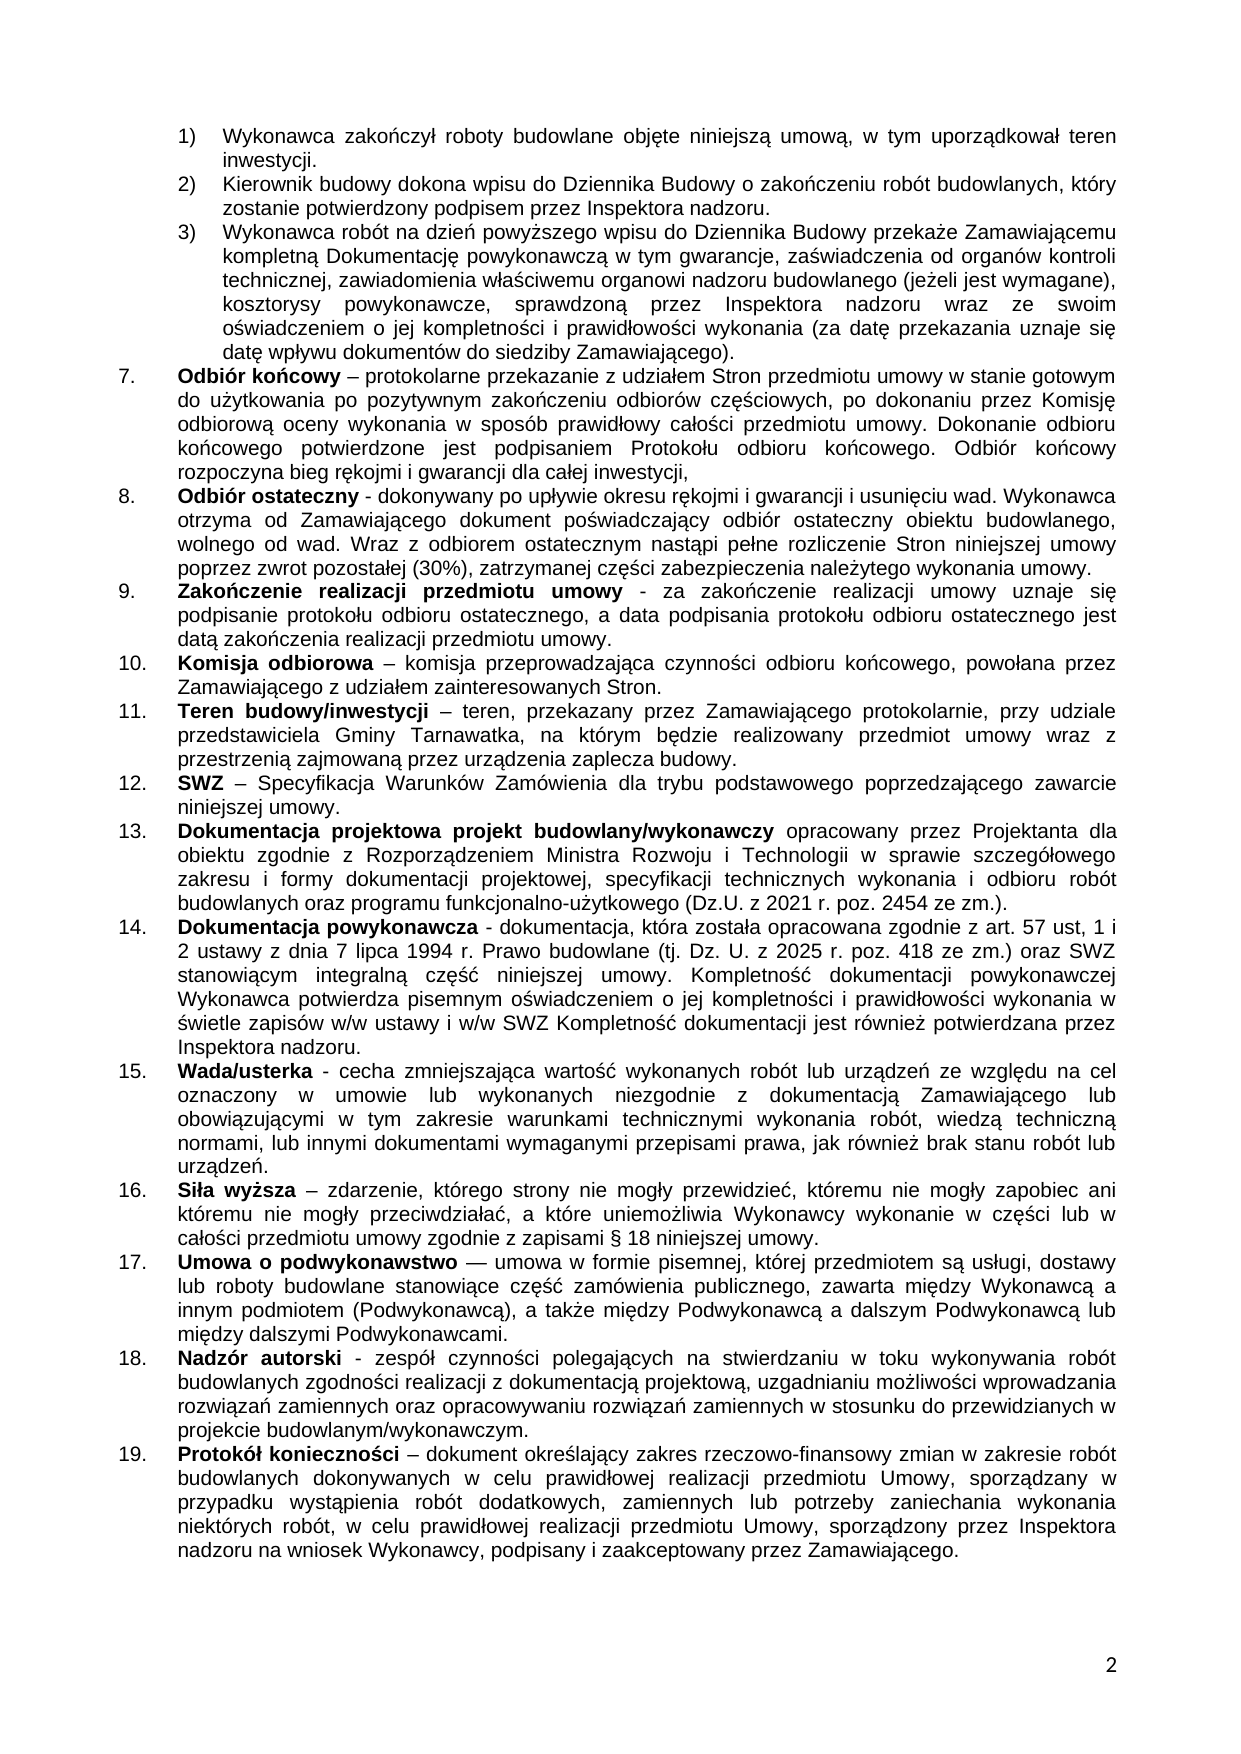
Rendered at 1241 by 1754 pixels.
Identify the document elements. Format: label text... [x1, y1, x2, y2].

list Protokół konieczności – dokument określający zakres rzeczowo-finansowy zmian w zakresie robót budowlanych dokonywanych w celu prawidłowej realizacji przedmiotu Umowy, sporządzany w przypadku wystąpienia robót dodatkowych, zamiennych lub potrzeby zaniechania wykonania niektórych robót, w celu prawidłowej realizacji przedmiotu Umowy, sporządzony przez Inspektora nadzoru na wniosek Wykonawcy, podpisany i zaakceptowany przez Zamawiającego. [118, 1442, 1117, 1562]
list Nadzór autorski - zespół czynności polegających na stwierdzaniu w toku wykonywania robót budowlanych zgodności realizacji z dokumentacją projektową, uzgadnianiu możliwości wprowadzania rozwiązań zamiennych oraz opracowywaniu rozwiązań zamiennych w stosunku do przewidzianych w projekcie budowlanym/wykonawczym. [118, 1346, 1117, 1442]
list Dokumentacja powykonawcza - dokumentacja, która została opracowana zgodnie z art. 57 ust, 1 i 2 ustawy z dnia 7 lipca 1994 r. Prawo budowlane (tj. Dz. U. z 2025 r. poz. 418 ze zm.) oraz SWZ stanowiącym integralną część niniejszej umowy. Kompletność dokumentacji powykonawczej Wykonawca potwierdza pisemnym oświadczeniem o jej kompletności i prawidłowości wykonania w świetle zapisów w/w ustawy i w/w SWZ Kompletność dokumentacji jest również potwierdzana przez Inspektora nadzoru. [118, 915, 1117, 1058]
list Teren budowy/inwestycji – teren, przekazany przez Zamawiającego protokolarnie, przy udziale przedstawiciela Gminy Tarnawatka, na którym będzie realizowany przedmiot umowy wraz z przestrzenią zajmowaną przez urządzenia zaplecza budowy. [118, 699, 1117, 771]
list SWZ – Specyfikacja Warunków Zamówienia dla trybu podstawowego poprzedzającego zawarcie niniejszej umowy. [118, 771, 1117, 819]
list Zakończenie realizacji przedmiotu umowy - za zakończenie realizacji umowy uznaje się podpisanie protokołu odbioru ostatecznego, a data podpisania protokołu odbioru ostatecznego jest datą zakończenia realizacji przedmiotu umowy. [118, 579, 1117, 651]
list Odbiór końcowy – protokolarne przekazanie z udziałem Stron przedmiotu umowy w stanie gotowym do użytkowania po pozytywnym zakończeniu odbiorów częściowych, po dokonaniu przez Komisję odbiorową oceny wykonania w sposób prawidłowy całości przedmiotu umowy. Dokonanie odbioru końcowego potwierdzone jest podpisaniem Protokołu odbioru końcowego. Odbiór końcowy rozpoczyna bieg rękojmi i gwarancji dla całej inwestycji, [118, 364, 1117, 483]
list Dokumentacja projektowa projekt budowlany/wykonawczy opracowany przez Projektanta dla obiektu zgodnie z Rozporządzeniem Ministra Rozwoju i Technologii w sprawie szczegółowego zakresu i formy dokumentacji projektowej, specyfikacji technicznych wykonania i odbioru robót budowlanych oraz programu funkcjonalno-użytkowego (Dz.U. z 2021 r. poz. 2454 ze zm.). [118, 819, 1117, 915]
list Wada/usterka - cecha zmniejszająca wartość wykonanych robót lub urządzeń ze względu na cel oznaczony w umowie lub wykonanych niezgodnie z dokumentacją Zamawiającego lub obowiązującymi w tym zakresie warunkami technicznymi wykonania robót, wiedzą techniczną normami, lub innymi dokumentami wymaganymi przepisami prawa, jak również brak stanu robót lub urządzeń. [118, 1058, 1117, 1178]
list Odbiór ostateczny - dokonywany po upływie okresu rękojmi i gwarancji i usunięciu wad. Wykonawca otrzyma od Zamawiającego dokument poświadczający odbiór ostateczny obiektu budowlanego, wolnego od wad. Wraz z odbiorem ostatecznym nastąpi pełne rozliczenie Stron niniejszej umowy poprzez zwrot pozostałej (30%), zatrzymanej części zabezpieczenia należytego wykonania umowy. [118, 483, 1117, 579]
list Komisja odbiorowa – komisja przeprowadzająca czynności odbioru końcowego, powołana przez Zamawiającego z udziałem zainteresowanych Stron. [118, 651, 1117, 699]
list Siła wyższa – zdarzenie, którego strony nie mogły przewidzieć, któremu nie mogły zapobiec ani któremu nie mogły przeciwdziałać, a które uniemożliwia Wykonawcy wykonanie w części lub w całości przedmiotu umowy zgodnie z zapisami § 18 niniejszej umowy. [118, 1178, 1117, 1250]
list Kierownik budowy dokona wpisu do Dziennika Budowy o zakończeniu robót budowlanych, który zostanie potwierdzony podpisem przez Inspektora nadzoru. [178, 172, 1117, 220]
list Wykonawca robót na dzień powyższego wpisu do Dziennika Budowy przekaże Zamawiającemu kompletną Dokumentację powykonawczą w tym gwarancje, zaświadczenia od organów kontroli technicznej, zawiadomienia właściwemu organowi nadzoru budowlanego (jeżeli jest wymagane), kosztorysy powykonawcze, sprawdzoną przez Inspektora nadzoru wraz ze swoim oświadczeniem o jej kompletności i prawidłowości wykonania (za datę przekazania uznaje się datę wpływu dokumentów do siedziby Zamawiającego). [178, 220, 1117, 364]
list Umowa o podwykonawstwo — umowa w formie pisemnej, której przedmiotem są usługi, dostawy lub roboty budowlane stanowiące część zamówienia publicznego, zawarta między Wykonawcą a innym podmiotem (Podwykonawcą), a także między Podwykonawcą a dalszym Podwykonawcą lub między dalszymi Podwykonawcami. [118, 1250, 1117, 1346]
list Wykonawca zakończył roboty budowlane objęte niniejszą umową, w tym uporządkował teren inwestycji. [178, 124, 1117, 172]
